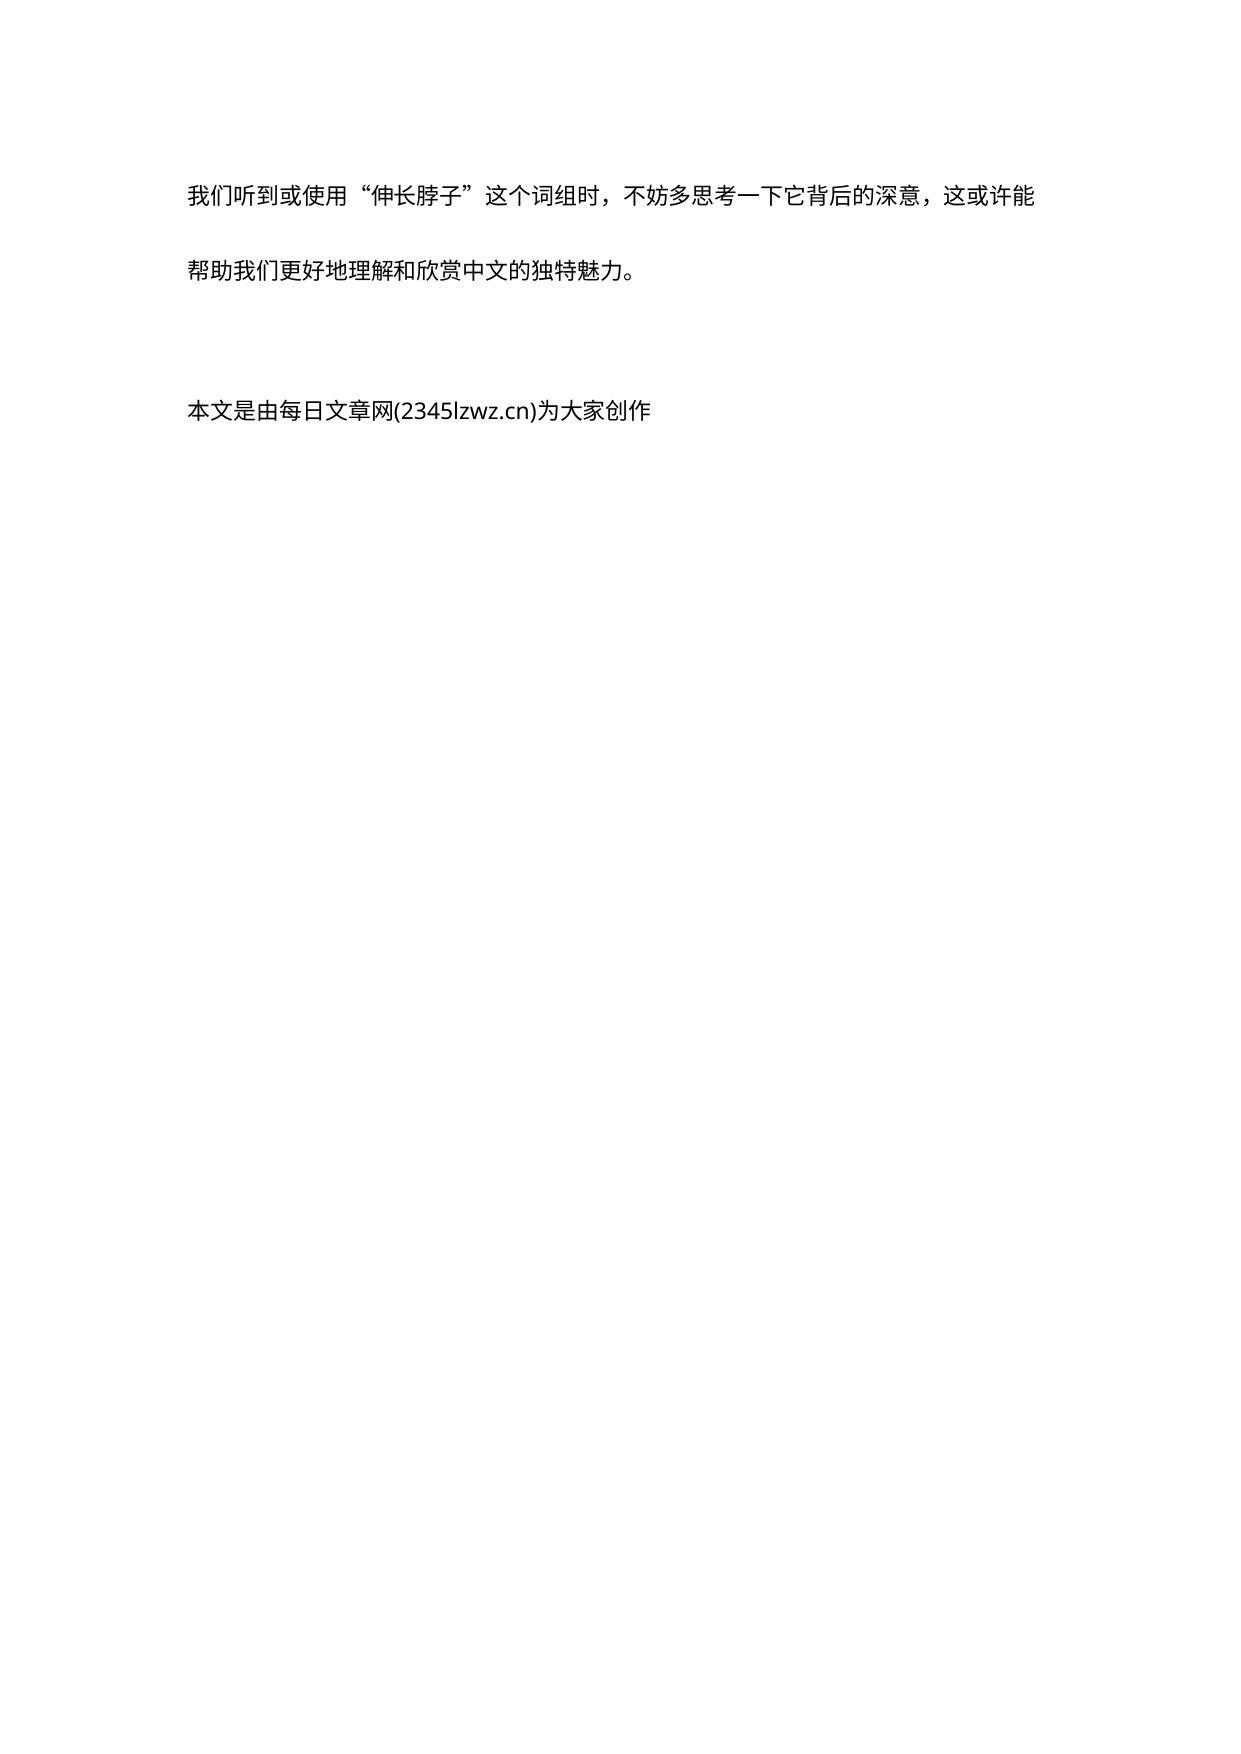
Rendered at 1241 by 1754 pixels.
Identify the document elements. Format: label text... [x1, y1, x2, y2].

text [187, 162, 1053, 302]
text 本文是由每日文章网(2345lzwz.cn)为大家创作 [187, 377, 1053, 442]
